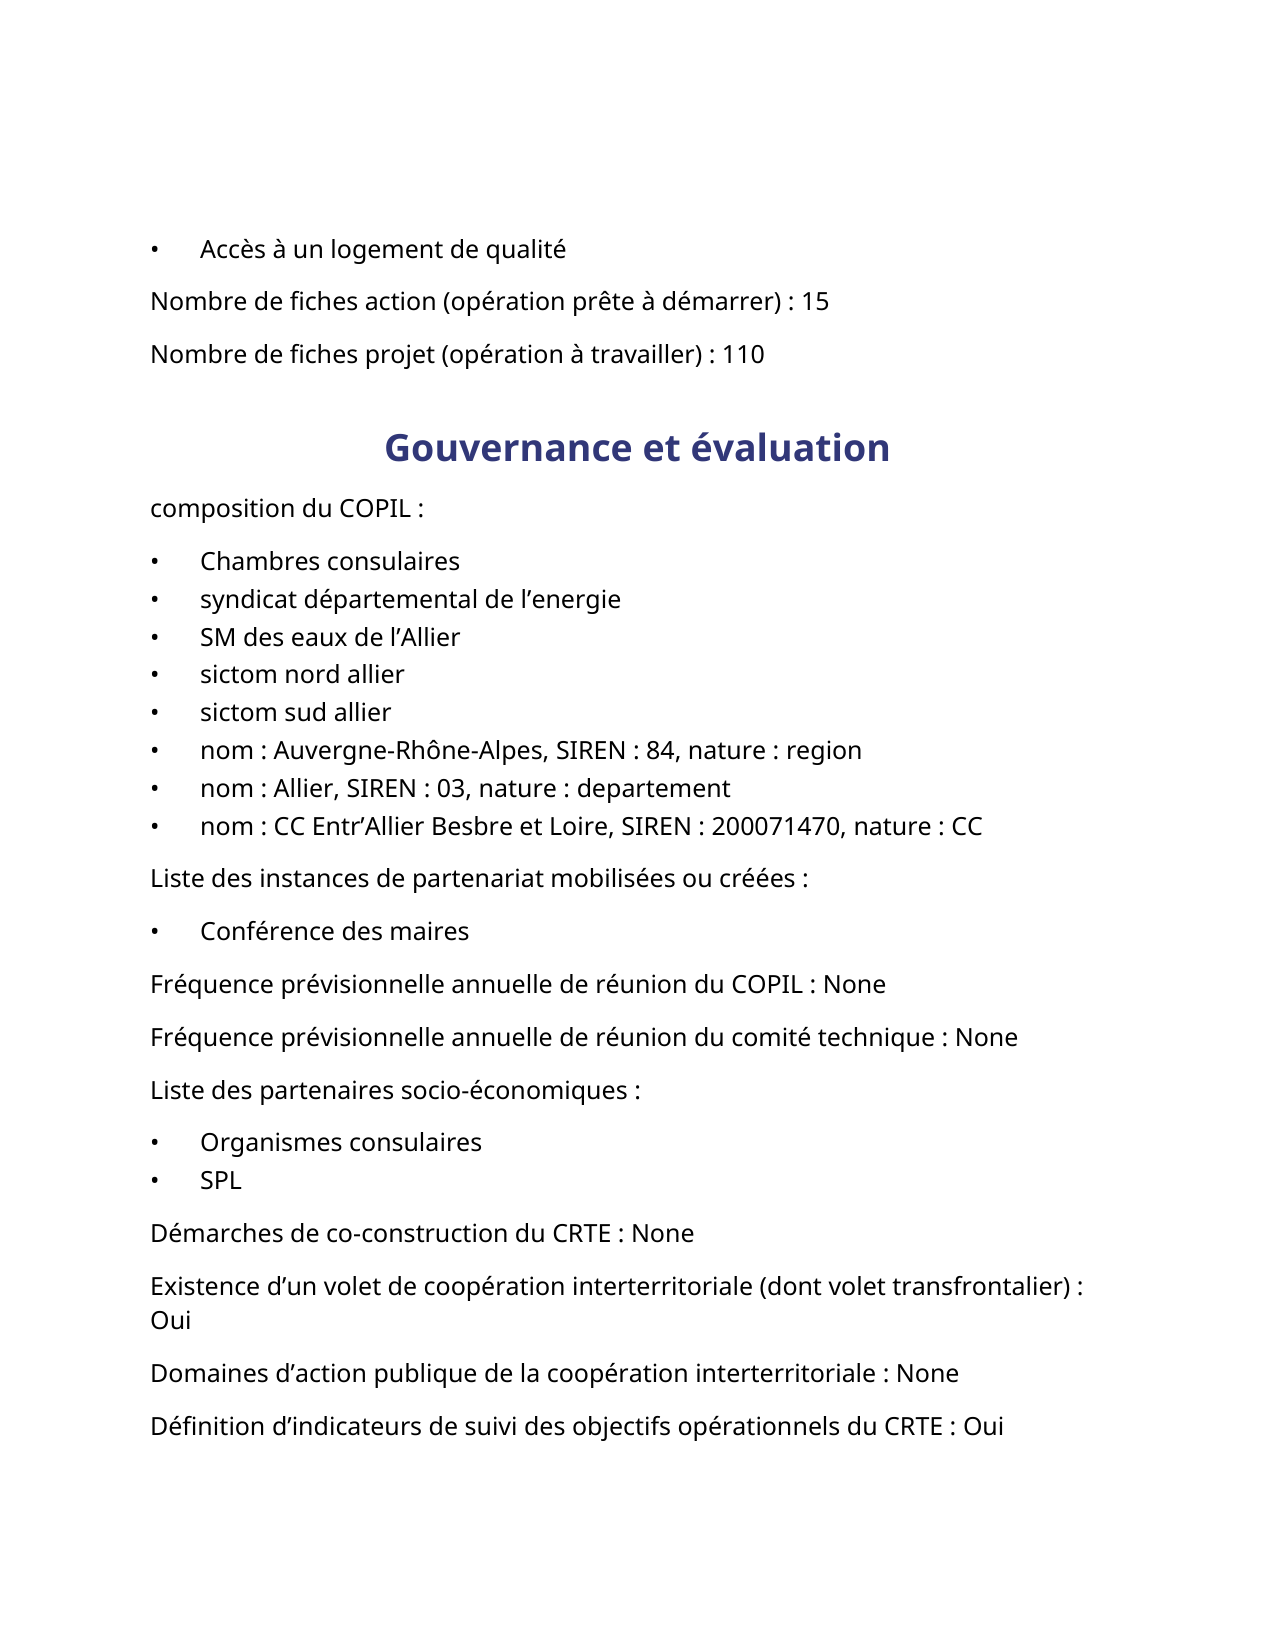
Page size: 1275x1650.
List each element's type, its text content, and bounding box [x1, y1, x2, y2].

list nom : Allier, SIREN : 03, nature : departement [150, 770, 1125, 804]
list SM des eaux de l’Allier [150, 619, 1125, 653]
list sictom sud allier [150, 695, 1125, 729]
text Démarches de co-construction du CRTE : None [150, 1216, 1125, 1250]
text Fréquence prévisionnelle annuelle de réunion du comité technique : None [150, 1019, 1125, 1053]
subtitle Gouvernance et évaluation [150, 421, 1125, 472]
list syndicat départemental de l’energie [150, 581, 1125, 615]
list Organismes consulaires [150, 1125, 1125, 1159]
text composition du COPIL : [150, 491, 1125, 525]
text Liste des instances de partenariat mobilisées ou créées : [150, 861, 1125, 895]
list Conférence des maires [150, 914, 1125, 948]
text Existence d’un volet de coopération interterritoriale (dont volet transfrontalier) : Oui [150, 1268, 1125, 1337]
text Domaines d’action publique de la coopération interterritoriale : None [150, 1355, 1125, 1389]
list sictom nord allier [150, 657, 1125, 691]
text Liste des partenaires socio-économiques : [150, 1072, 1125, 1106]
text Nombre de fiches action (opération prête à démarrer) : 15 [150, 284, 1125, 318]
list SPL [150, 1163, 1125, 1197]
list Chambres consulaires [150, 543, 1125, 578]
text Définition d’indicateurs de suivi des objectifs opérationnels du CRTE : Oui [150, 1408, 1125, 1442]
list Accès à un logement de qualité [150, 231, 1125, 265]
list nom : CC Entr’Allier Besbre et Loire, SIREN : 200071470, nature : CC [150, 808, 1125, 842]
list nom : Auvergne-Rhône-Alpes, SIREN : 84, nature : region [150, 733, 1125, 767]
text Fréquence prévisionnelle annuelle de réunion du COPIL : None [150, 967, 1125, 1001]
text Nombre de fiches projet (opération à travailler) : 110 [150, 337, 1125, 371]
